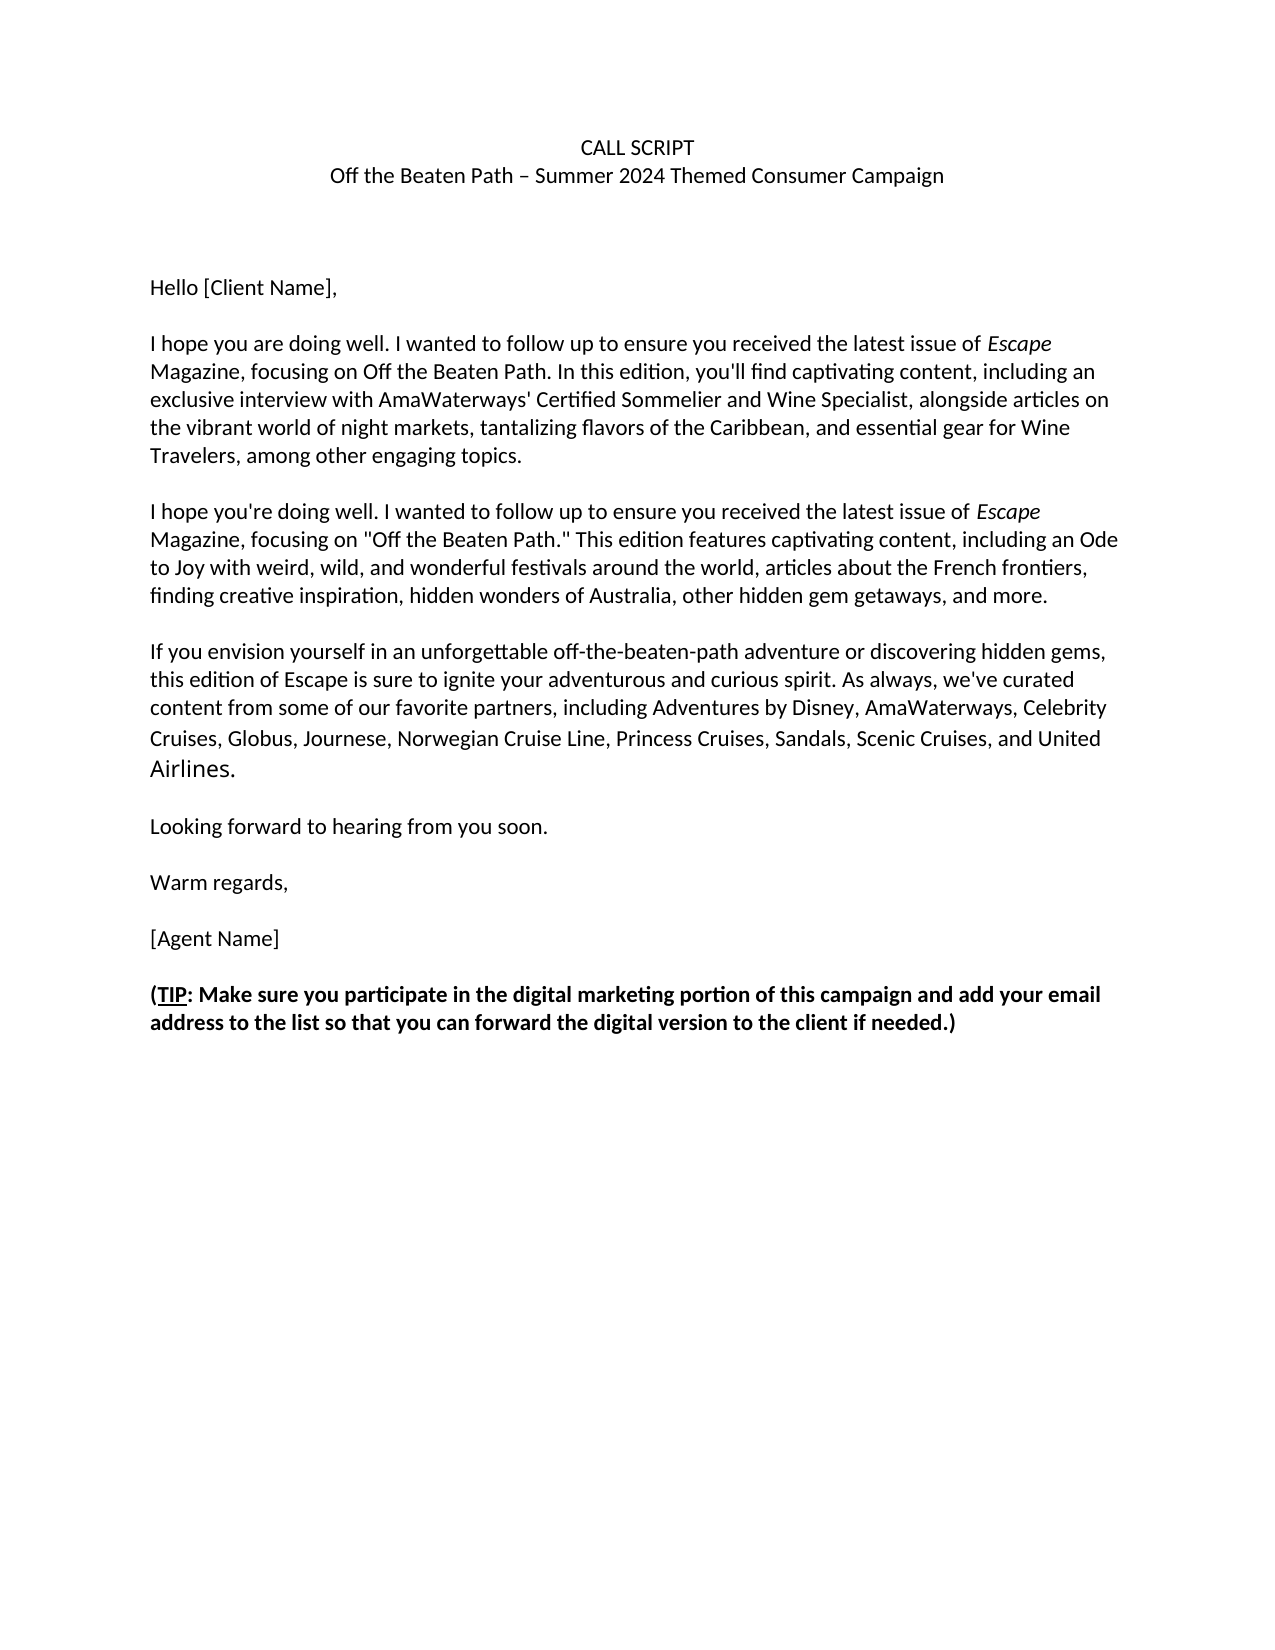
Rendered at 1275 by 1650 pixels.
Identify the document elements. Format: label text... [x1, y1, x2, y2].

text Off the Beaten Path – Summer 2024 Themed Consumer Campaign [150, 161, 1125, 189]
text I hope you are doing well. I wanted to follow up to ensure you received the latest issue of Escape Magazine, focusing on Off the Beaten Path. In this edition, you'll find captivating content, including an exclusive interview with AmaWaterways' Certified Sommelier and Wine Specialist, alongside articles on the vibrant world of night markets, tantalizing flavors of the Caribbean, and essential gear for Wine Travelers, among other engaging topics. [150, 329, 1125, 469]
text Hello [Client Name], [150, 245, 1125, 301]
text If you envision yourself in an unforgettable off-the-beaten-path adventure or discovering hidden gems, this edition of Escape is sure to ignite your adventurous and curious spirit. As always, we've curated content from some of our favorite partners, including Adventures by Disney, AmaWaterways, Celebrity Cruises, Globus, Journese, Norwegian Cruise Line, Princess Cruises, Sandals, Scenic Cruises, and United Airlines. [150, 637, 1125, 784]
text Warm regards, [150, 868, 1125, 896]
text CALL SCRIPT [150, 133, 1125, 161]
text [Agent Name] [150, 924, 1125, 952]
text Looking forward to hearing from you soon. [150, 812, 1125, 840]
text I hope you're doing well. I wanted to follow up to ensure you received the latest issue of Escape Magazine, focusing on "Off the Beaten Path." This edition features captivating content, including an Ode to Joy with weird, wild, and wonderful festivals around the world, articles about the French frontiers, finding creative inspiration, hidden wonders of Australia, other hidden gem getaways, and more. [150, 497, 1125, 609]
text (TIP: Make sure you participate in the digital marketing portion of this campaign and add your email address to the list so that you can forward the digital version to the client if needed.) [150, 980, 1125, 1036]
